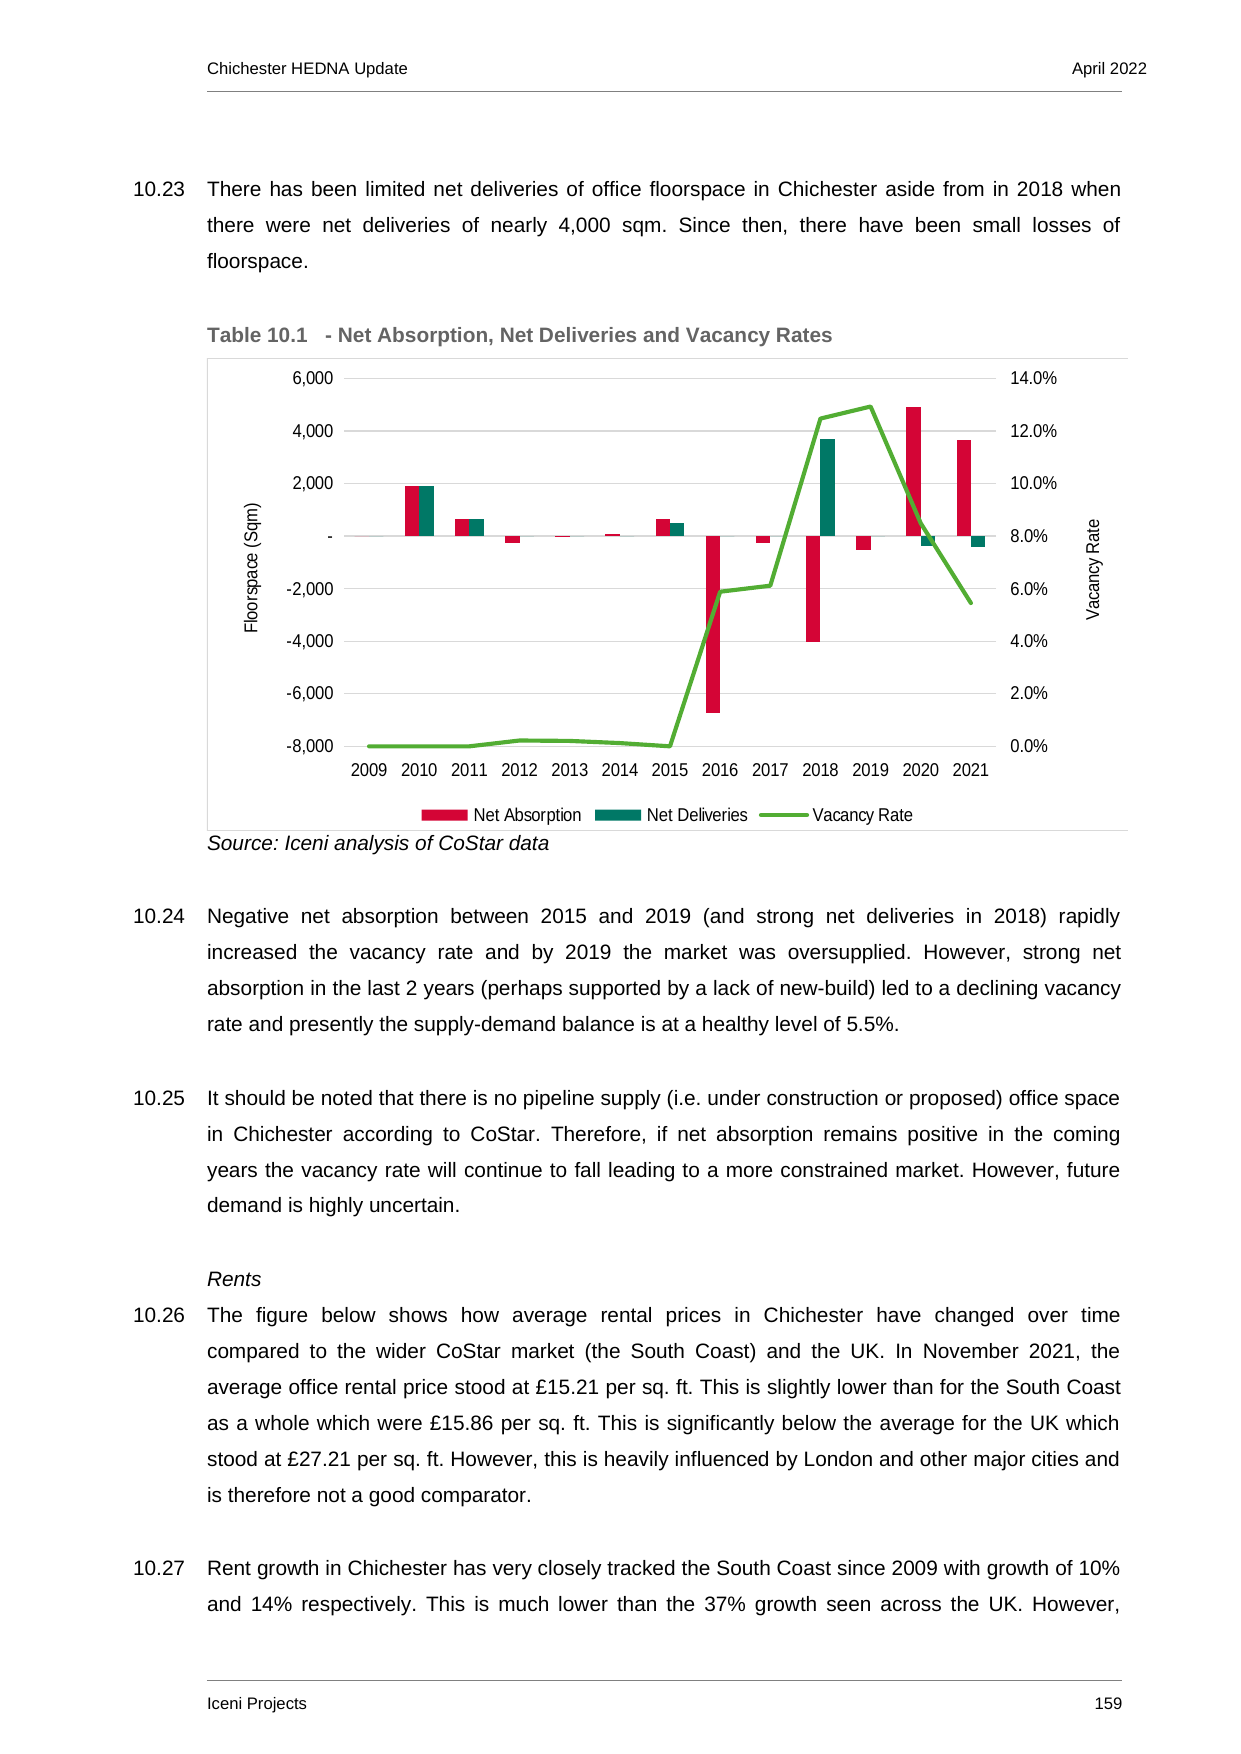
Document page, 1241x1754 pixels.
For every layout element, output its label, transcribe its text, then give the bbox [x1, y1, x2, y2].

subtitle - Net Absorption, Net Deliveries and Vacancy Rates [207, 322, 1122, 346]
list There has been limited net deliveries of office floorspace in Chichester aside from in 2018 when there were net deliveries of nearly 4,000 sqm. Since then, there have been small losses of floorspace. [133, 177, 1122, 273]
list Source: Iceni analysis of CoStar data [207, 831, 1122, 855]
list It should be noted that there is no pipeline supply (i.e. under construction or proposed) office space in Chichester according to CoStar. Therefore, if net absorption remains positive in the coming years the vacancy rate will continue to fall leading to a more constrained market. However, future demand is highly uncertain. [133, 1086, 1122, 1217]
list Negative net absorption between 2015 and 2019 (and strong net deliveries in 2018) rapidly increased the vacancy rate and by 2019 the market was oversupplied. However, strong net absorption in the last 2 years (perhaps supported by a lack of new-build) led to a declining vacancy rate and presently the supply-demand balance is at a healthy level of 5.5%. [133, 904, 1122, 1036]
list Rents [207, 1267, 1122, 1291]
list The figure below shows how average rental prices in Chichester have changed over time compared to the wider CoStar market (the South Coast) and the UK. In November 2021, the average office rental price stood at £15.21 per sq. ft. This is slightly lower than for the South Coast as a whole which were £15.86 per sq. ft. This is significantly below the average for the UK which stood at £27.21 per sq. ft. However, this is heavily influenced by London and other major cities and is therefore not a good comparator. [133, 1303, 1122, 1506]
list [133, 1556, 1122, 1616]
